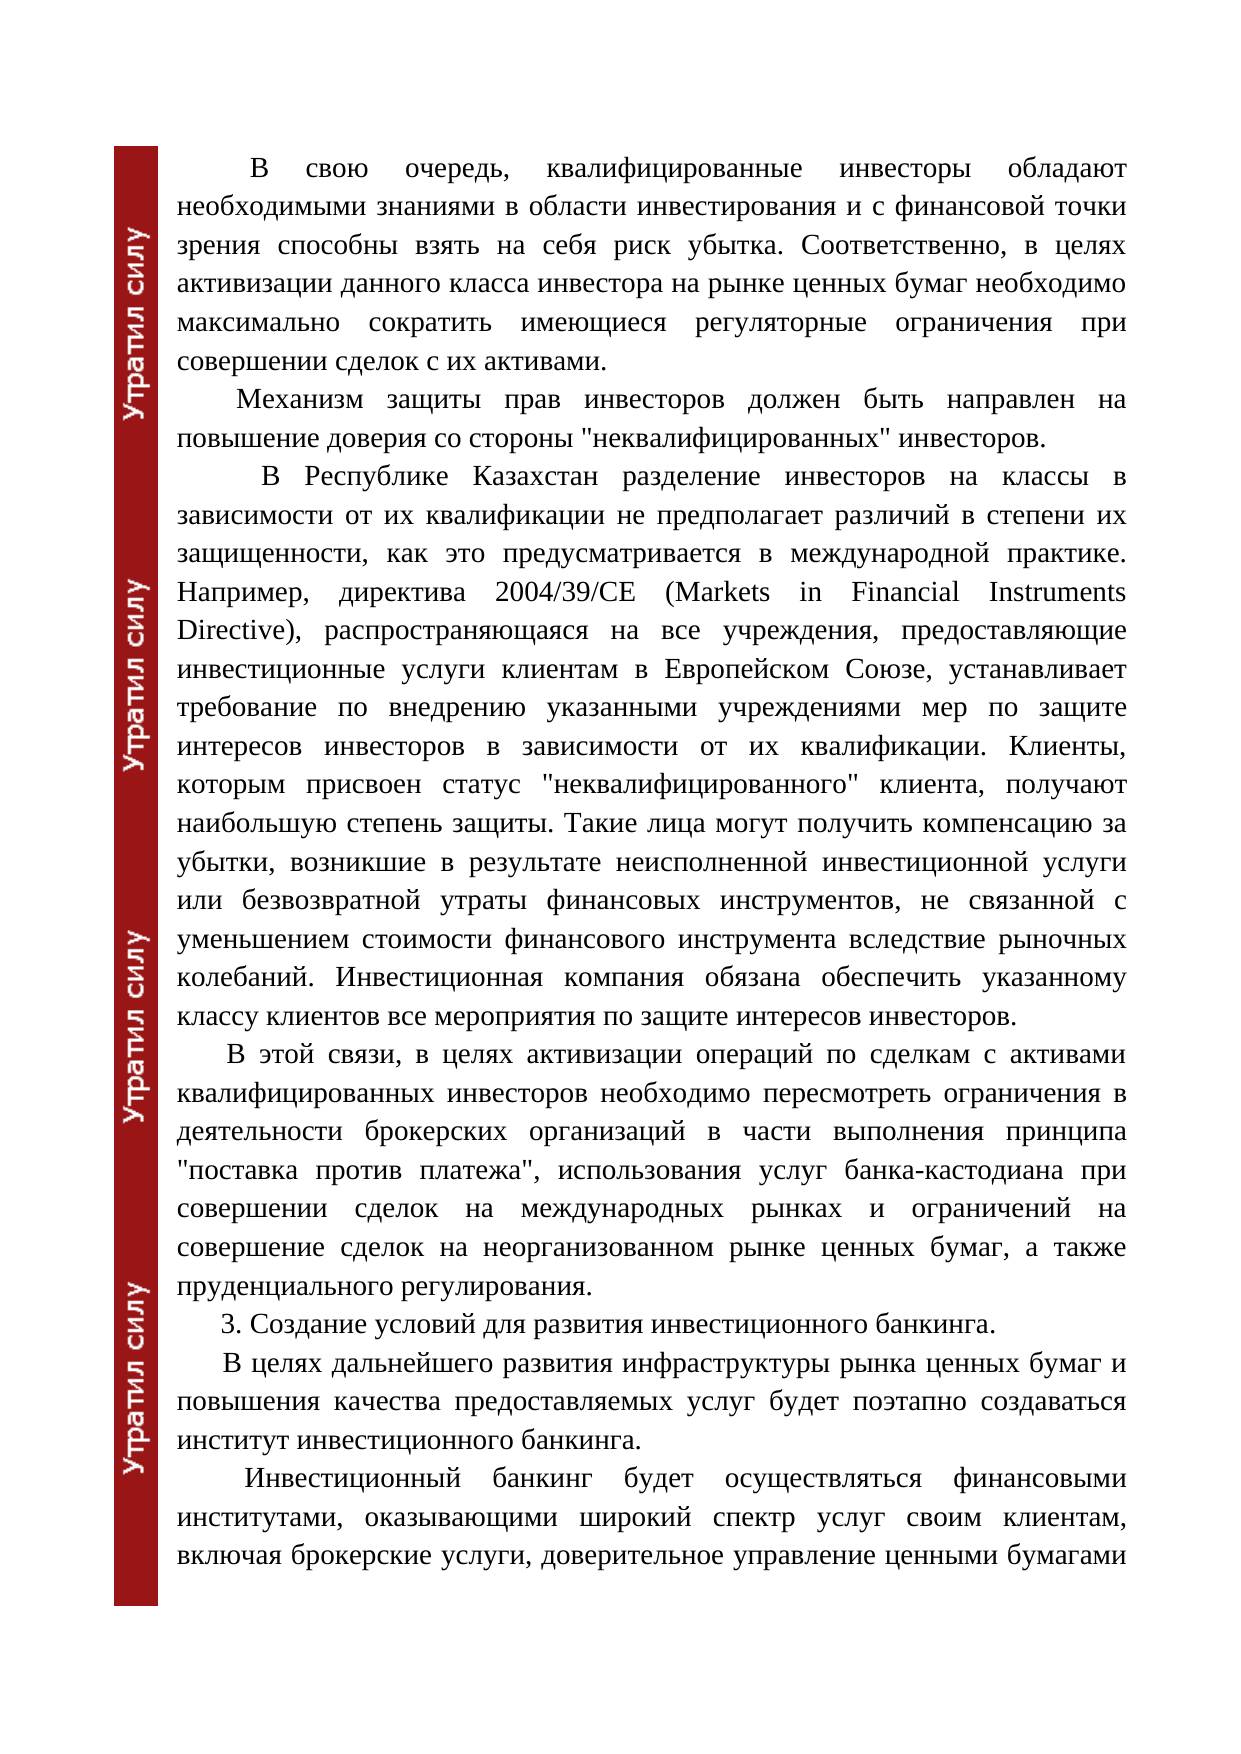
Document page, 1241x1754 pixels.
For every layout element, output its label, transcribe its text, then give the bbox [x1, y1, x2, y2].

text В целях дальнейшего развития инфраструктуры рынка ценных бумаг и повышения качества предоставляемых услуг будет поэтапно создаваться институт инвестиционного банкинга. [112, 1345, 1128, 1455]
picture [114, 1455, 158, 1460]
text В этой связи, в целях активизации операций по сделкам с активами квалифицированных инвесторов необходимо пересмотреть ограничения в деятельности брокерских организаций в части выполнения принципа "поставка против платежа", использования услуг банка-кастодиана при совершении сделок на международных рынках и ограничений на совершение сделок на неорганизованном рынке ценных бумаг, а также пруденциального регулирования. [112, 1036, 1128, 1301]
text В свою очередь, квалифицированные инвесторы обладают необходимыми знаниями в области инвестирования и с финансовой точки зрения способны взять на себя риск убытка. Соответственно, в целях активизации данного класса инвестора на рынке ценных бумаг необходимо максимально сократить имеющиеся регуляторные ограничения при совершении сделок с их активами. [112, 150, 1128, 376]
picture [114, 453, 158, 458]
text 3. Создание условий для развития инвестиционного банкинга. [112, 1306, 1128, 1340]
picture [114, 1301, 158, 1306]
text В Республике Казахстан разделение инвесторов на классы в зависимости от их квалификации не предполагает различий в степени их защищенности, как это предусматривается в международной практике. Например, директива 2004/39/CE (Markets in Financial Instruments Directive), распространяющаяся на все учреждения, предоставляющие инвестиционные услуги клиентам в Европейском Союзе, устанавливает требование по внедрению указанными учреждениями мер по защите интересов инвесторов в зависимости от их квалификации. Клиенты, которым присвоен статус "неквалифицированного" клиента, получают наибольшую степень защиты. Такие лица могут получить компенсацию за убытки, возникшие в результате неисполненной инвестиционной услуги или безвозвратной утраты финансовых инструментов, не связанной с уменьшением стоимости финансового инструмента вследствие рыночных колебаний. Инвестиционная компания обязана обеспечить указанному классу клиентов все мероприятия по защите интересов инвесторов. [112, 458, 1128, 1031]
picture [114, 376, 158, 381]
picture [114, 146, 158, 150]
picture [114, 1031, 158, 1036]
picture [114, 1571, 158, 1606]
picture [114, 1340, 158, 1345]
text Механизм защиты прав инвесторов должен быть направлен на повышение доверия со стороны "неквалифицированных" инвесторов. [112, 381, 1128, 453]
